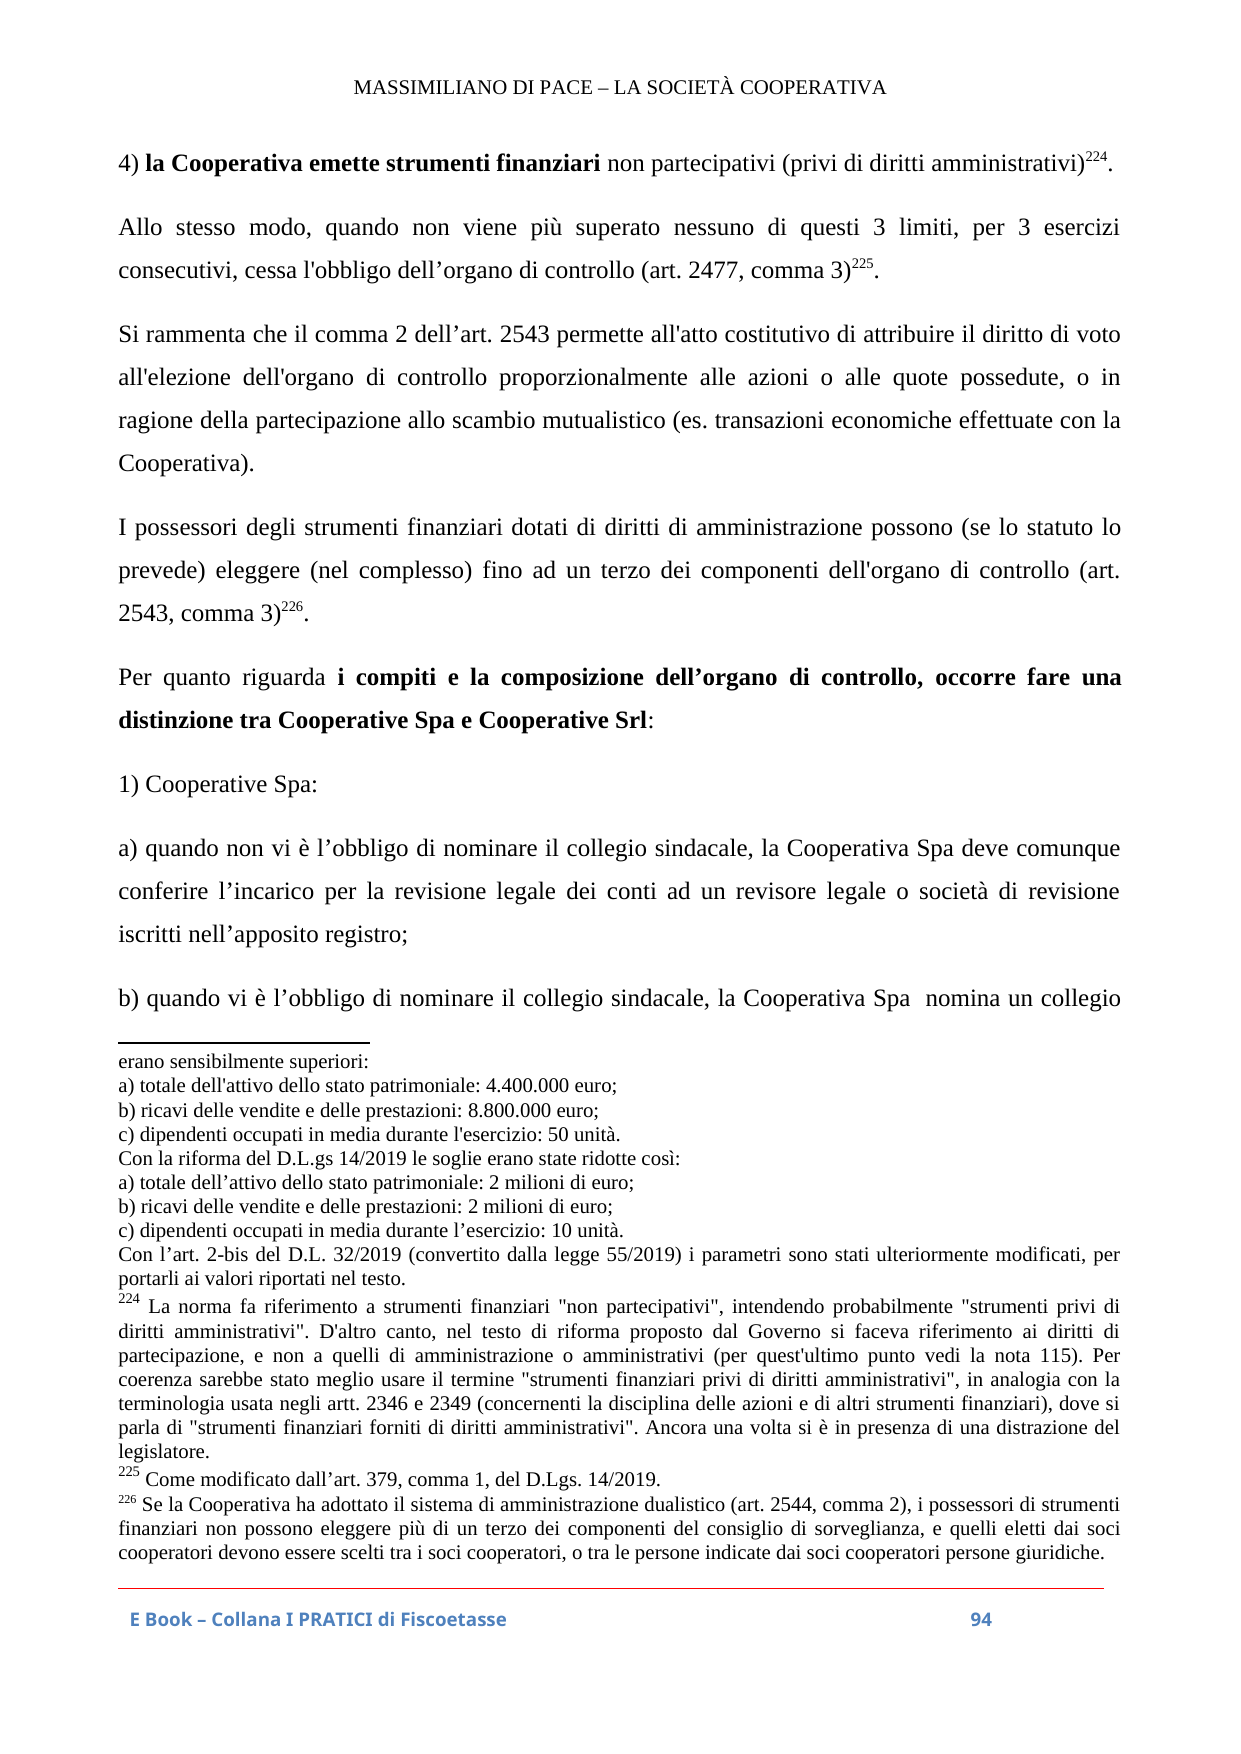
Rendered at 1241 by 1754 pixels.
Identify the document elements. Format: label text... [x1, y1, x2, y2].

text a) quando non vi è l’obbligo di nominare il collegio sindacale, la Cooperativa Spa deve comunque conferire l’incarico per la revisione legale dei conti ad un revisore legale o società di revisione iscritti nell’apposito registro; [118, 833, 1122, 948]
text 4) la Cooperativa emette strumenti finanziari non partecipativi (privi di diritti amministrativi). [118, 148, 1122, 176]
text Per quanto riguarda i compiti e la composizione dell’organo di controllo, occorre fare una distinzione tra Cooperative Spa e Cooperative Srl: [118, 662, 1122, 734]
text I possessori degli strumenti finanziari dotati di diritti di amministrazione possono (se lo statuto lo prevede) eleggere (nel complesso) fino ad un terzo dei componenti dell'organo di controllo (art. 2543, comma 3). [118, 512, 1122, 627]
text Allo stesso modo, quando non viene più superato nessuno di questi 3 limiti, per 3 esercizi consecutivi, cessa l'obbligo dell’organo di controllo (art. 2477, comma 3). [118, 212, 1122, 283]
text Si rammenta che il comma 2 dell’art. 2543 permette all'atto costitutivo di attribuire il diritto di voto all'elezione dell'organo di controllo proporzionalmente alle azioni o alle quote possedute, o in ragione della partecipazione allo scambio mutualistico (es. transazioni economiche effettuate con la Cooperativa). [118, 319, 1122, 477]
text 1) Cooperative Spa: [118, 769, 1122, 798]
